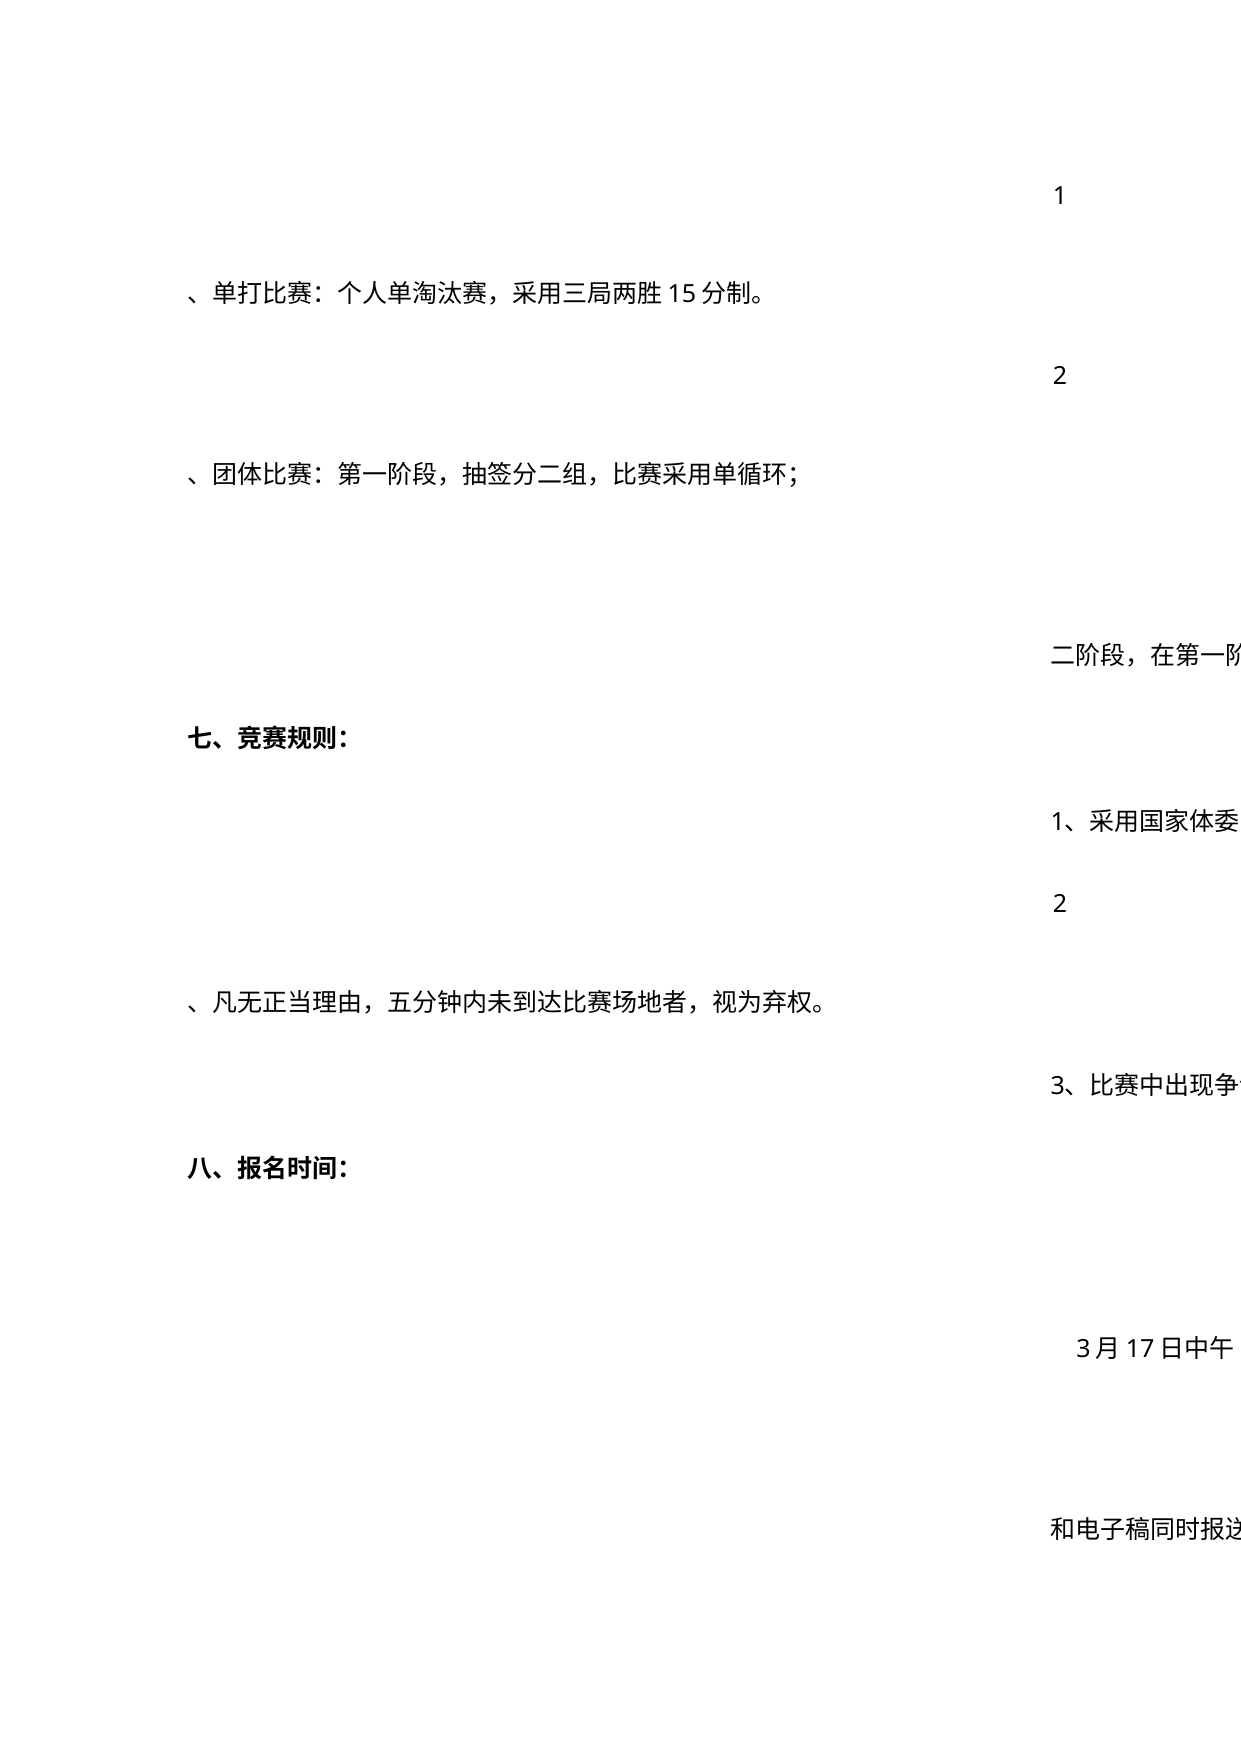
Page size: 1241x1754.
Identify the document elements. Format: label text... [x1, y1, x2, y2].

text ）和电子稿同时报送体育部，逾期不报，视为放弃比赛。 [1050, 1398, 1240, 1560]
text 中午13：00前，各参赛队将运动员名单打印稿（须加盖系公章 [1050, 1217, 1240, 1379]
text 2、凡无正当理由，五分钟内未到达比赛场地者，视为弃权。 [187, 870, 1053, 1033]
text 2、团体比赛：第一阶段，抽签分二组，比赛采用单循环； [187, 343, 1053, 505]
text 七、竞赛规则： [187, 704, 1053, 769]
text 1、采用国家体委审定的最新《羽毛球竞赛规则》，比赛均采用三局两胜制，每球得分，将每局21分制，改为15分制。团体（男子团体与女子团体）采用单、双、单比赛顺序，赛前10分钟确定比赛队员名单。 [1050, 787, 1240, 852]
text 八、报名时间： [187, 1134, 1053, 1199]
text 3、比赛中出现争议各代表队必须按一定程序反映情况，并由裁判组与代表队领队协商解决，比赛中出现弄虚作假、采取极端措施等，一经查实，取消所有比赛成绩，并严肃处理。 [1050, 1051, 1240, 1116]
text 第二阶段，在第一阶段中取得小组前两名的队进行交叉淘汰赛及附加赛，最终决出名次。 [1050, 523, 1240, 686]
text 1、单打比赛：个人单淘汰赛，采用三局两胜15分制。 [187, 162, 1053, 324]
